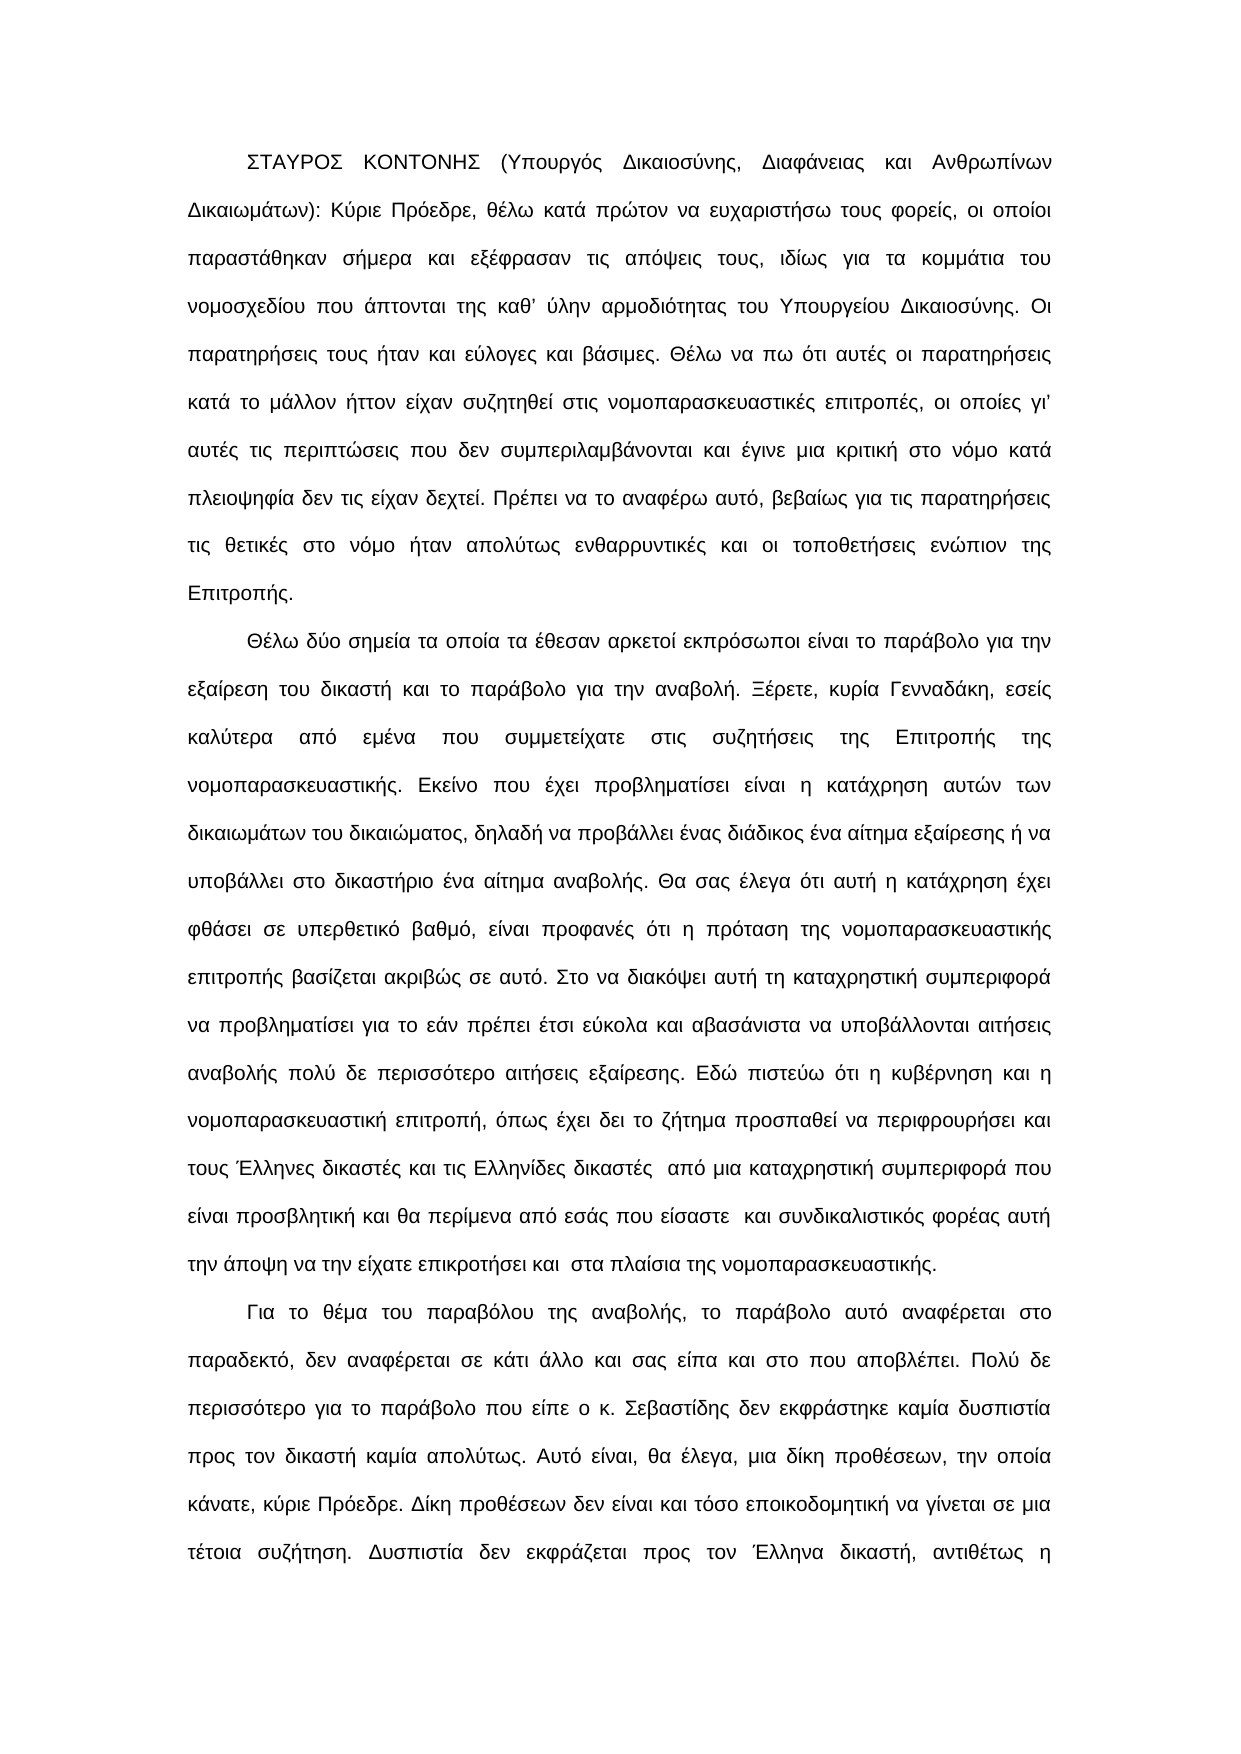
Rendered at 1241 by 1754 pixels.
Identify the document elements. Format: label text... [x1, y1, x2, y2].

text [187, 1300, 1053, 1563]
text ΣΤΑΥΡΟΣ ΚΟΝΤΟΝΗΣ (Υπουργός Δικαιοσύνης, Διαφάνειας και Ανθρωπίνων Δικαιωμάτων): Κύριε Πρόεδρε, θέλω κατά πρώτον να ευχαριστήσω τους φορείς, οι οποίοι παραστάθηκαν σήμερα και εξέφρασαν τις απόψεις τους, ιδίως για τα κομμάτια του νομοσχεδίου που άπτονται της καθ’ ύλην αρμοδιότητας του Υπουργείου Δικαιοσύνης. Οι παρατηρήσεις τους ήταν και εύλογες και βάσιμες. Θέλω να πω ότι αυτές οι παρατηρήσεις κατά το μάλλον ήττον είχαν συζητηθεί στις νομοπαρασκευαστικές επιτροπές, οι οποίες γι’ αυτές τις περιπτώσεις που δεν συμπεριλαμβάνονται και έγινε μια κριτική στο νόμο κατά πλειοψηφία δεν τις είχαν δεχτεί. Πρέπει να το αναφέρω αυτό, βεβαίως για τις παρατηρήσεις τις θετικές στο νόμο ήταν απολύτως ενθαρρυντικές και οι τοποθετήσεις ενώπιον της Επιτροπής. [187, 150, 1053, 605]
text Θέλω δύο σημεία τα οποία τα έθεσαν αρκετοί εκπρόσωποι είναι το παράβολο για την εξαίρεση του δικαστή και το παράβολο για την αναβολή. Ξέρετε, κυρία Γενναδάκη, εσείς καλύτερα από εμένα που συμμετείχατε στις συζητήσεις της Επιτροπής της νομοπαρασκευαστικής. Εκείνο που έχει προβληματίσει είναι η κατάχρηση αυτών των δικαιωμάτων του δικαιώματος, δηλαδή να προβάλλει ένας διάδικος ένα αίτημα εξαίρεσης ή να υποβάλλει στο δικαστήριο ένα αίτημα αναβολής. Θα σας έλεγα ότι αυτή η κατάχρηση έχει φθάσει σε υπερθετικό βαθμό, είναι προφανές ότι η πρόταση της νομοπαρασκευαστικής επιτροπής βασίζεται ακριβώς σε αυτό. Στο να διακόψει αυτή τη καταχρηστική συμπεριφορά να προβληματίσει για το εάν πρέπει έτσι εύκολα και αβασάνιστα να υποβάλλονται αιτήσεις αναβολής πολύ δε περισσότερο αιτήσεις εξαίρεσης. Εδώ πιστεύω ότι η κυβέρνηση και η νομοπαρασκευαστική επιτροπή, όπως έχει δει το ζήτημα προσπαθεί να περιφρουρήσει και τους Έλληνες δικαστές και τις Ελληνίδες δικαστές από μια καταχρηστική συμπεριφορά που είναι προσβλητική και θα περίμενα από εσάς που είσαστε και συνδικαλιστικός φορέας αυτή την άποψη να την είχατε επικροτήσει και στα πλαίσια της νομοπαρασκευαστικής. [187, 629, 1053, 1276]
